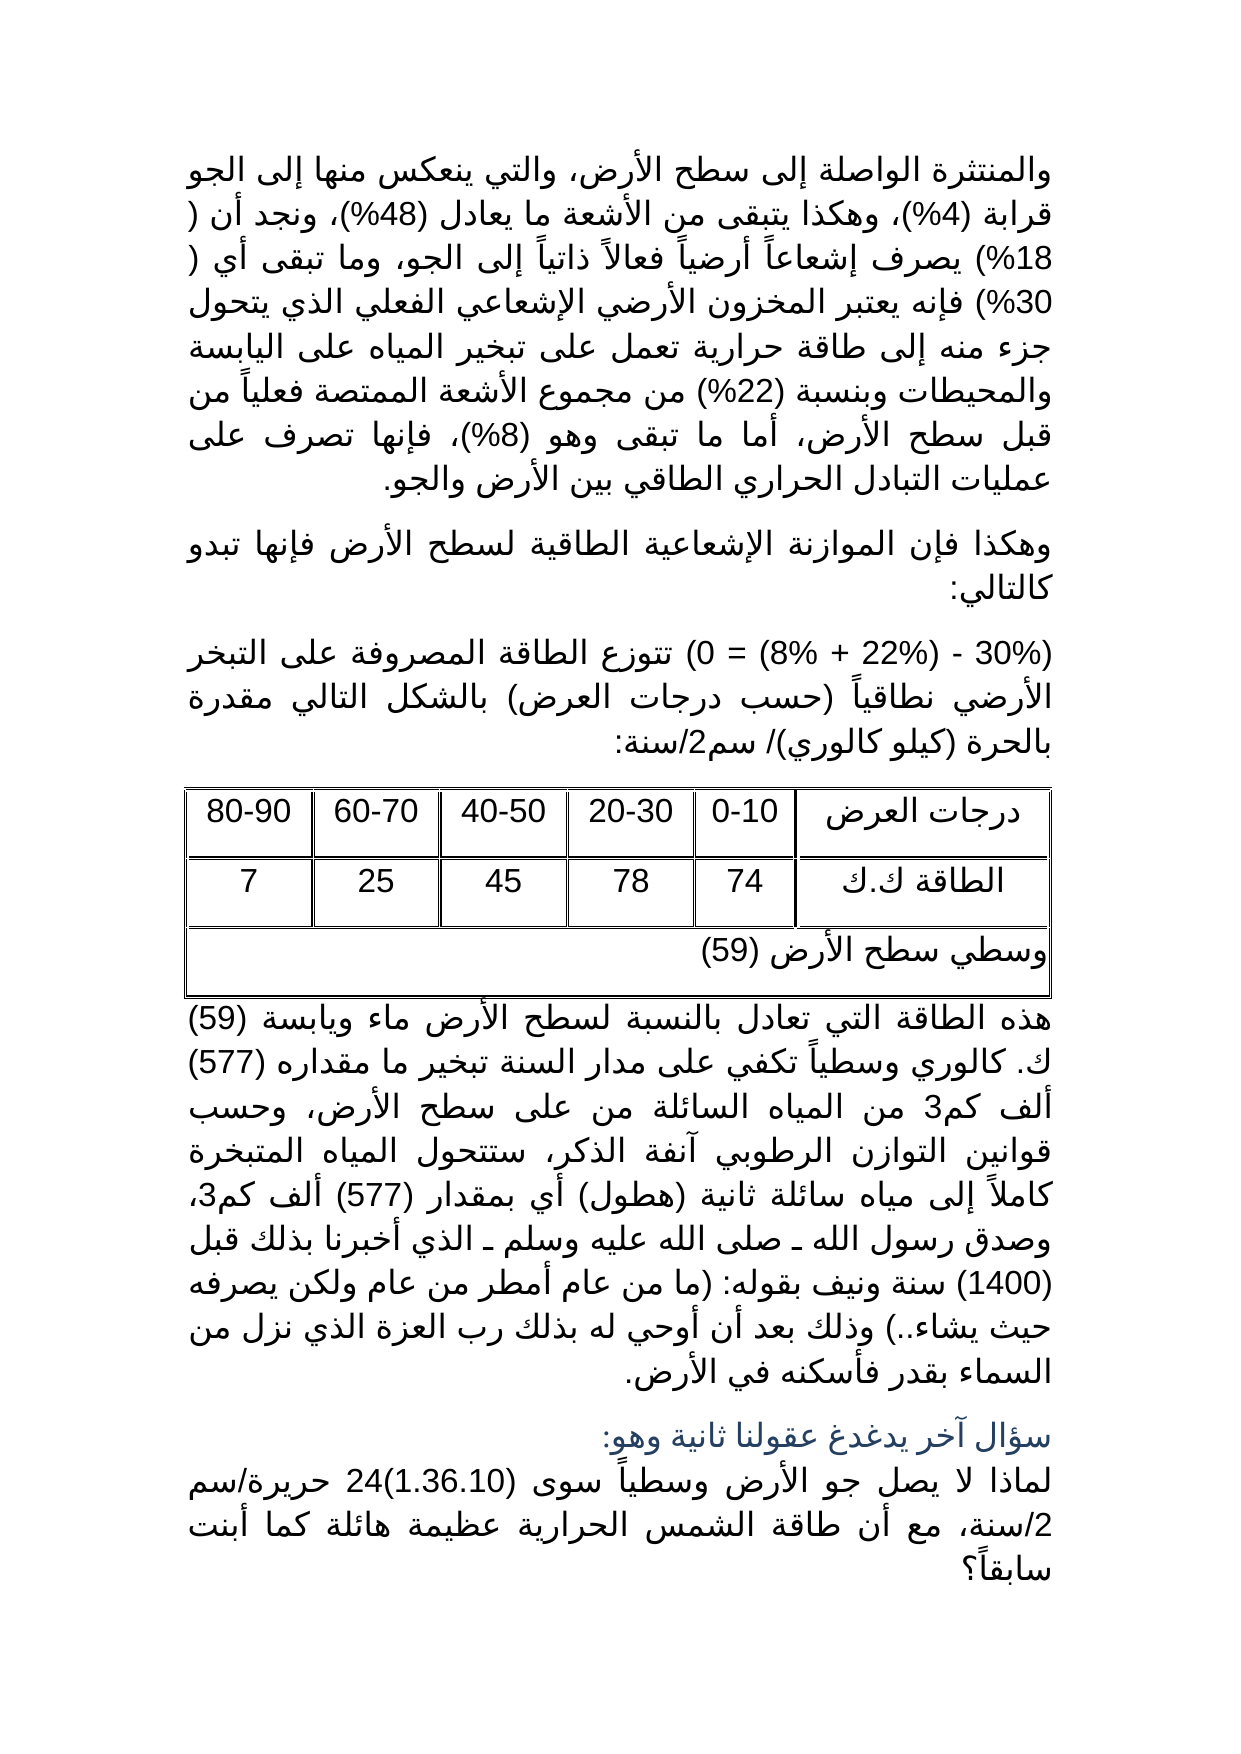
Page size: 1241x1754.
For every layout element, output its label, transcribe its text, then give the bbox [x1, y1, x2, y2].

table_cell 78 [569, 860, 693, 926]
table_header 40-50 [440, 790, 567, 856]
table_header 20-30 [568, 790, 695, 856]
table_header 80-90 [185, 788, 313, 856]
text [187, 150, 1053, 498]
text هذه الطاقة التي تعادل بالنسبة لسطح الأرض ماء ويابسة (59) ك. كالوري وسطياً تكفي على مدار السنة تبخير ما مقداره (577) ألف كم3 من المياه السائلة من على سطح الأرض، وحسب قوانين التوازن الرطوبي آنفة الذكر، ستتحول المياه المتبخرة كاملاً إلى مياه سائلة ثانية (هطول) أي بمقدار (577) ألف كم3، وصدق رسول الله ـ صلى الله عليه وسلم ـ الذي أخبرنا بذلك قبل (1400) سنة ونيف بقوله: (ما من عام أمطر من عام ولكن يصرفه حيث يشاء..) وذلك بعد أن أوحي له بذلك رب العزة الذي نزل من السماء بقدر فأسكنه في الأرض. [187, 998, 1053, 1390]
table_cell الطاقة ك.ك [797, 856, 1049, 926]
table_header 0-10 [695, 790, 794, 856]
text وهكذا فإن الموازنة الإشعاعية الطاقية لسطح الأرض فإنها تبدو كالتالي: [187, 524, 1053, 607]
subtitle سؤال آخر يدغدغ عقولنا ثانية وهو: [187, 1417, 1053, 1455]
table_header درجات العرض [797, 790, 1050, 856]
table_cell وسطي سطح الأرض (59) [185, 926, 1050, 995]
table_cell 45 [442, 860, 566, 926]
table_cell 74 [696, 856, 795, 926]
text لماذا لا يصل جو الأرض وسطياً سوى (1.36.10)24 حريرة/سم2/سنة، مع أن طاقة الشمس الحرارية عظيمة هائلة كما أبنت سابقاً؟ [187, 1461, 1053, 1587]
text (30% - (22% + 8%) = 0) تتوزع الطاقة المصروفة على التبخر الأرضي نطاقياً (حسب درجات العرض) بالشكل التالي مقدرة بالحرة (كيلو كالوري)/ سم2/سنة: [187, 633, 1053, 760]
table_header 60-70 [313, 788, 440, 856]
table_cell 7 [187, 856, 312, 926]
table_cell 25 [315, 860, 438, 926]
